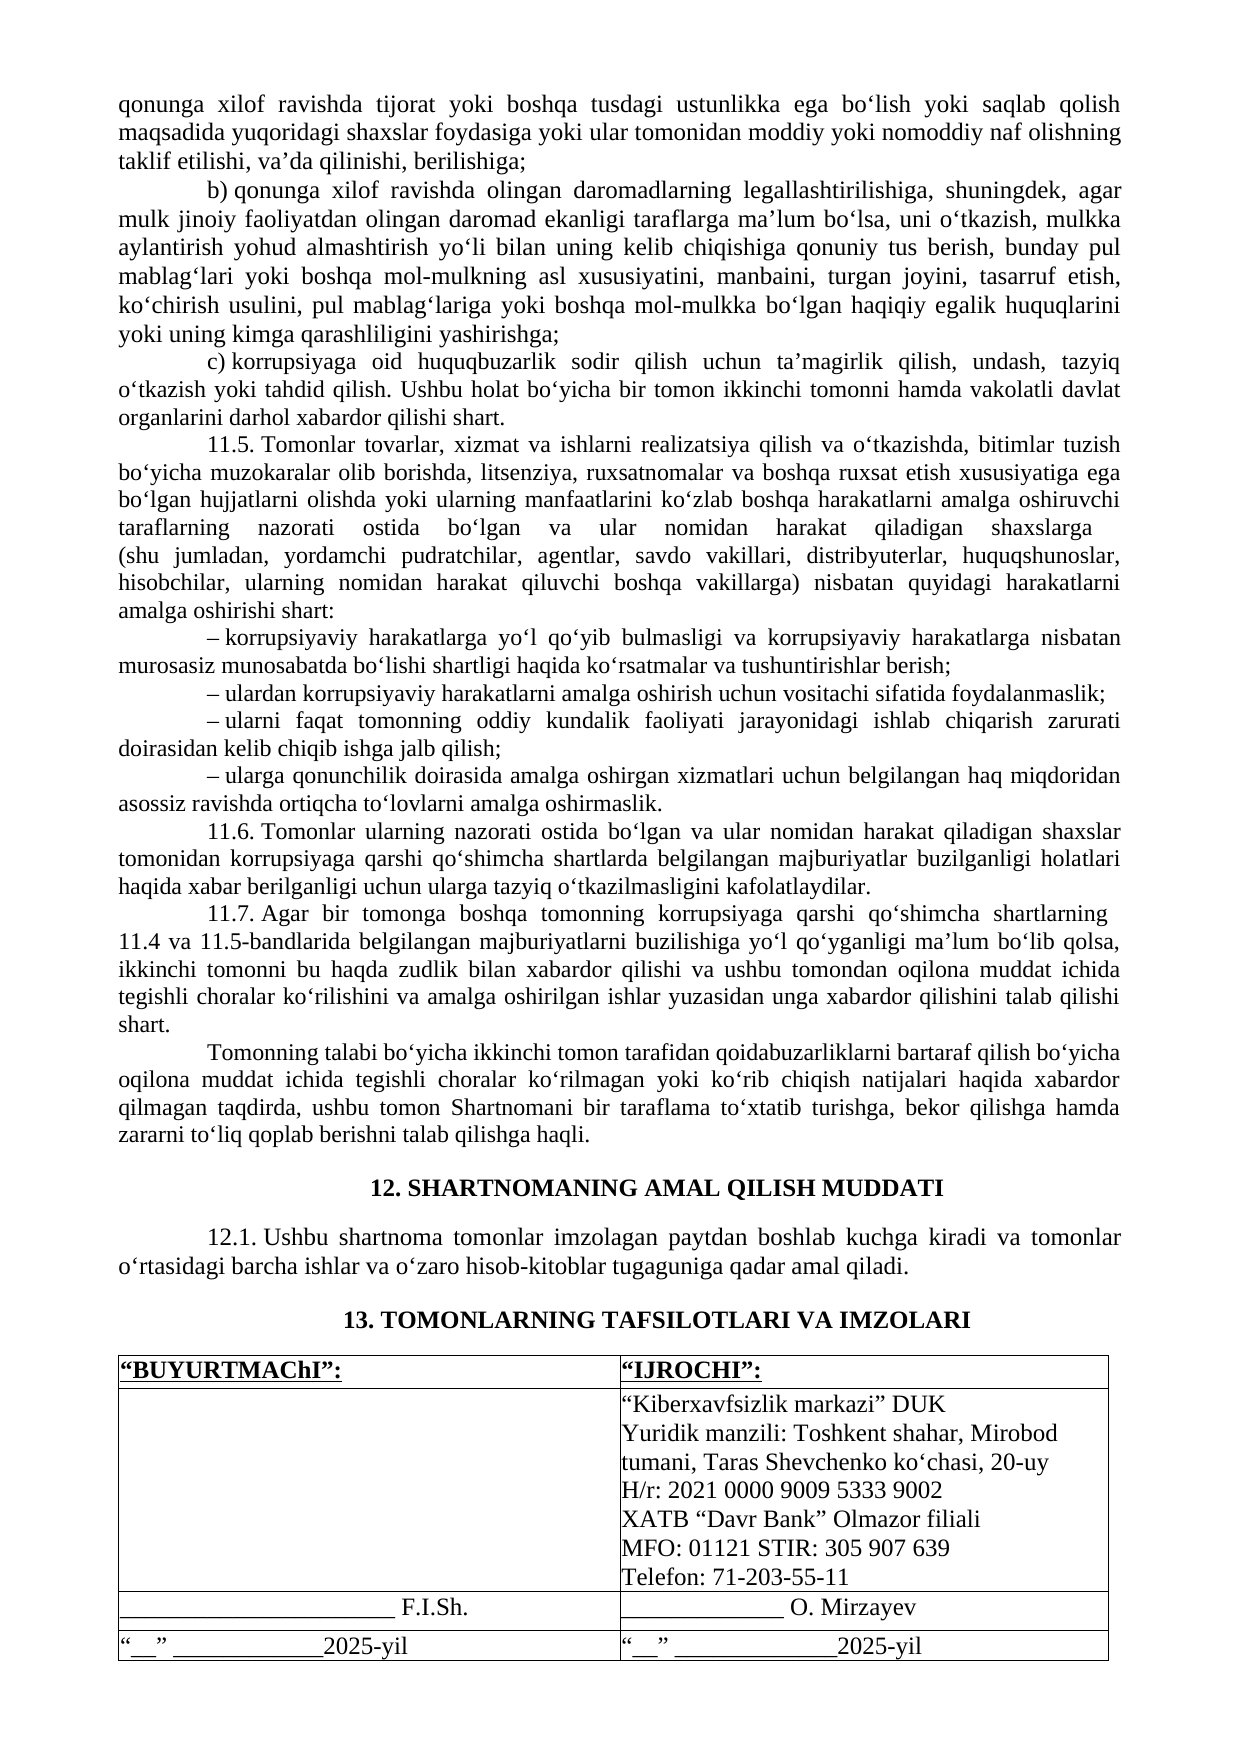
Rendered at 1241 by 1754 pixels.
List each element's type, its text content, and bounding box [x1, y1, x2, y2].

table_cell _____________ O. Mirzayev [621, 1592, 1108, 1630]
text c) korrupsiyaga oid huquqbuzarlik sodir qilish uchun ta’magirlik qilish, undash, tazyiq o‘tkazish yoki tahdid qilish. Ushbu holat bo‘yicha bir tomon ikkinchi tomonni hamda vakolatli davlat organlarini darhol xabardor qilishi shart. [118, 347, 1122, 430]
text 12. SHARTNOMANING AMAL QILISH MUDDATI [192, 1173, 1122, 1202]
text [118, 89, 1122, 175]
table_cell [621, 1631, 1108, 1660]
text 12.1. Ushbu shartnoma tomonlar imzolagan paytdan boshlab kuchga kiradi va tomonlar o‘rtasidagi barcha ishlar va o‘zaro hisob-kitoblar tugaguniga qadar amal qiladi. [118, 1222, 1122, 1280]
table_header “BUYURTMAChI”: [119, 1356, 620, 1388]
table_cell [119, 1631, 620, 1660]
text – ulardan korrupsiyaviy harakatlarni amalga oshirish uchun vositachi sifatida foydalanmaslik; [118, 679, 1122, 706]
text 13. TOMONLARNING TAFSILOTLARI VA IMZOLARI [192, 1305, 1122, 1334]
text – ularni faqat tomonning oddiy kundalik faoliyati jarayonidagi ishlab chiqarish zarurati doirasidan kelib chiqib ishga jalb qilish; [118, 706, 1122, 761]
text 11.7. Agar bir tomonga boshqa tomonning korrupsiyaga qarshi qo‘shimcha shartlarning 11.4 va 11.5-bandlarida belgilangan majburiyatlarni buzilishiga yo‘l qo‘yganligi ma’lum bo‘lib qolsa, ikkinchi tomonni bu haqda zudlik bilan xabardor qilishi va ushbu tomondan oqilona muddat ichida tegishli choralar ko‘rilishini va amalga oshirilgan ishlar yuzasidan unga xabardor qilishini talab qilishi shart. [118, 899, 1122, 1037]
text – korrupsiyaviy harakatlarga yo‘l qo‘yib bulmasligi va korrupsiyaviy harakatlarga nisbatan murosasiz munosabatda bo‘lishi shartligi haqida ko‘rsatmalar va tushuntirishlar berish; [118, 623, 1122, 679]
table_cell ______________________ F.I.Sh. [119, 1592, 620, 1630]
text 11.6. Tomonlar ularning nazorati ostida bo‘lgan va ular nomidan harakat qiladigan shaxslar tomonidan korrupsiyaga qarshi qo‘shimcha shartlarda belgilangan majburiyatlar buzilganligi holatlari haqida xabar berilganligi uchun ularga tazyiq o‘tkazilmasligini kafolatlaydilar. [118, 817, 1122, 899]
table_cell [119, 1389, 620, 1591]
text Tomonning talabi bo‘yicha ikkinchi tomon tarafidan qoidabuzarliklarni bartaraf qilish bo‘yicha oqilona muddat ichida tegishli choralar ko‘rilmagan yoki ko‘rib chiqish natijalari haqida xabardor qilmagan taqdirda, ushbu tomon Shartnomani bir taraflama to‘xtatib turishga, bekor qilishga hamda zararni to‘liq qoplab berishni talab qilishga haqli. [118, 1037, 1122, 1148]
table_header “IJROCHI”: [621, 1356, 1108, 1388]
text – ularga qonunchilik doirasida amalga oshirgan xizmatlari uchun belgilangan haq miqdoridan asossiz ravishda ortiqcha to‘lovlarni amalga oshirmaslik. [118, 761, 1122, 817]
text 11.5. Tomonlar tovarlar, xizmat va ishlarni realizatsiya qilish va o‘tkazishda, bitimlar tuzish bo‘yicha muzokaralar olib borishda, litsenziya, ruxsatnomalar va boshqa ruxsat etish xususiyatiga ega bo‘lgan hujjatlarni olishda yoki ularning manfaatlarini ko‘zlab boshqa harakatlarni amalga oshiruvchi taraflarning nazorati ostida bo‘lgan va ular nomidan harakat qiladigan shaxslarga (shu jumladan, yordamchi pudratchilar, agentlar, savdo vakillari, distribyuterlar, huquqshunoslar, hisobchilar, ularning nomidan harakat qiluvchi boshqa vakillarga) nisbatan quyidagi harakatlarni amalga oshirishi shart: [118, 430, 1122, 623]
text b) qonunga xilof ravishda olingan daromadlarning legallashtirilishiga, shuningdek, agar mulk jinoiy faoliyatdan olingan daromad ekanligi taraflarga ma’lum bo‘lsa, uni o‘tkazish, mulkka aylantirish yohud almashtirish yo‘li bilan uning kelib chiqishiga qonuniy tus berish, bunday pul mablag‘lari yoki boshqa mol-mulkning asl xususiyatini, manbaini, turgan joyini, tasarruf etish, ko‘chirish usulini, pul mablag‘lariga yoki boshqa mol-mulkka bo‘lgan haqiqiy egalik huquqlarini yoki uning kimga qarashliligini yashirishga; [118, 175, 1122, 347]
table_cell “Kiberxavfsizlik markazi” DUK Yuridik manzili: Toshkent shahar, Mirobod tumani, Taras Shevchenko koʻchasi, 20-uy H/r: 2021 0000 9009 5333 9002 XATB “Davr Bank” Olmazor filiali MFO: 01121 STIR: 305 907 639 Telefon: 71-203-55-11 [621, 1389, 1108, 1591]
